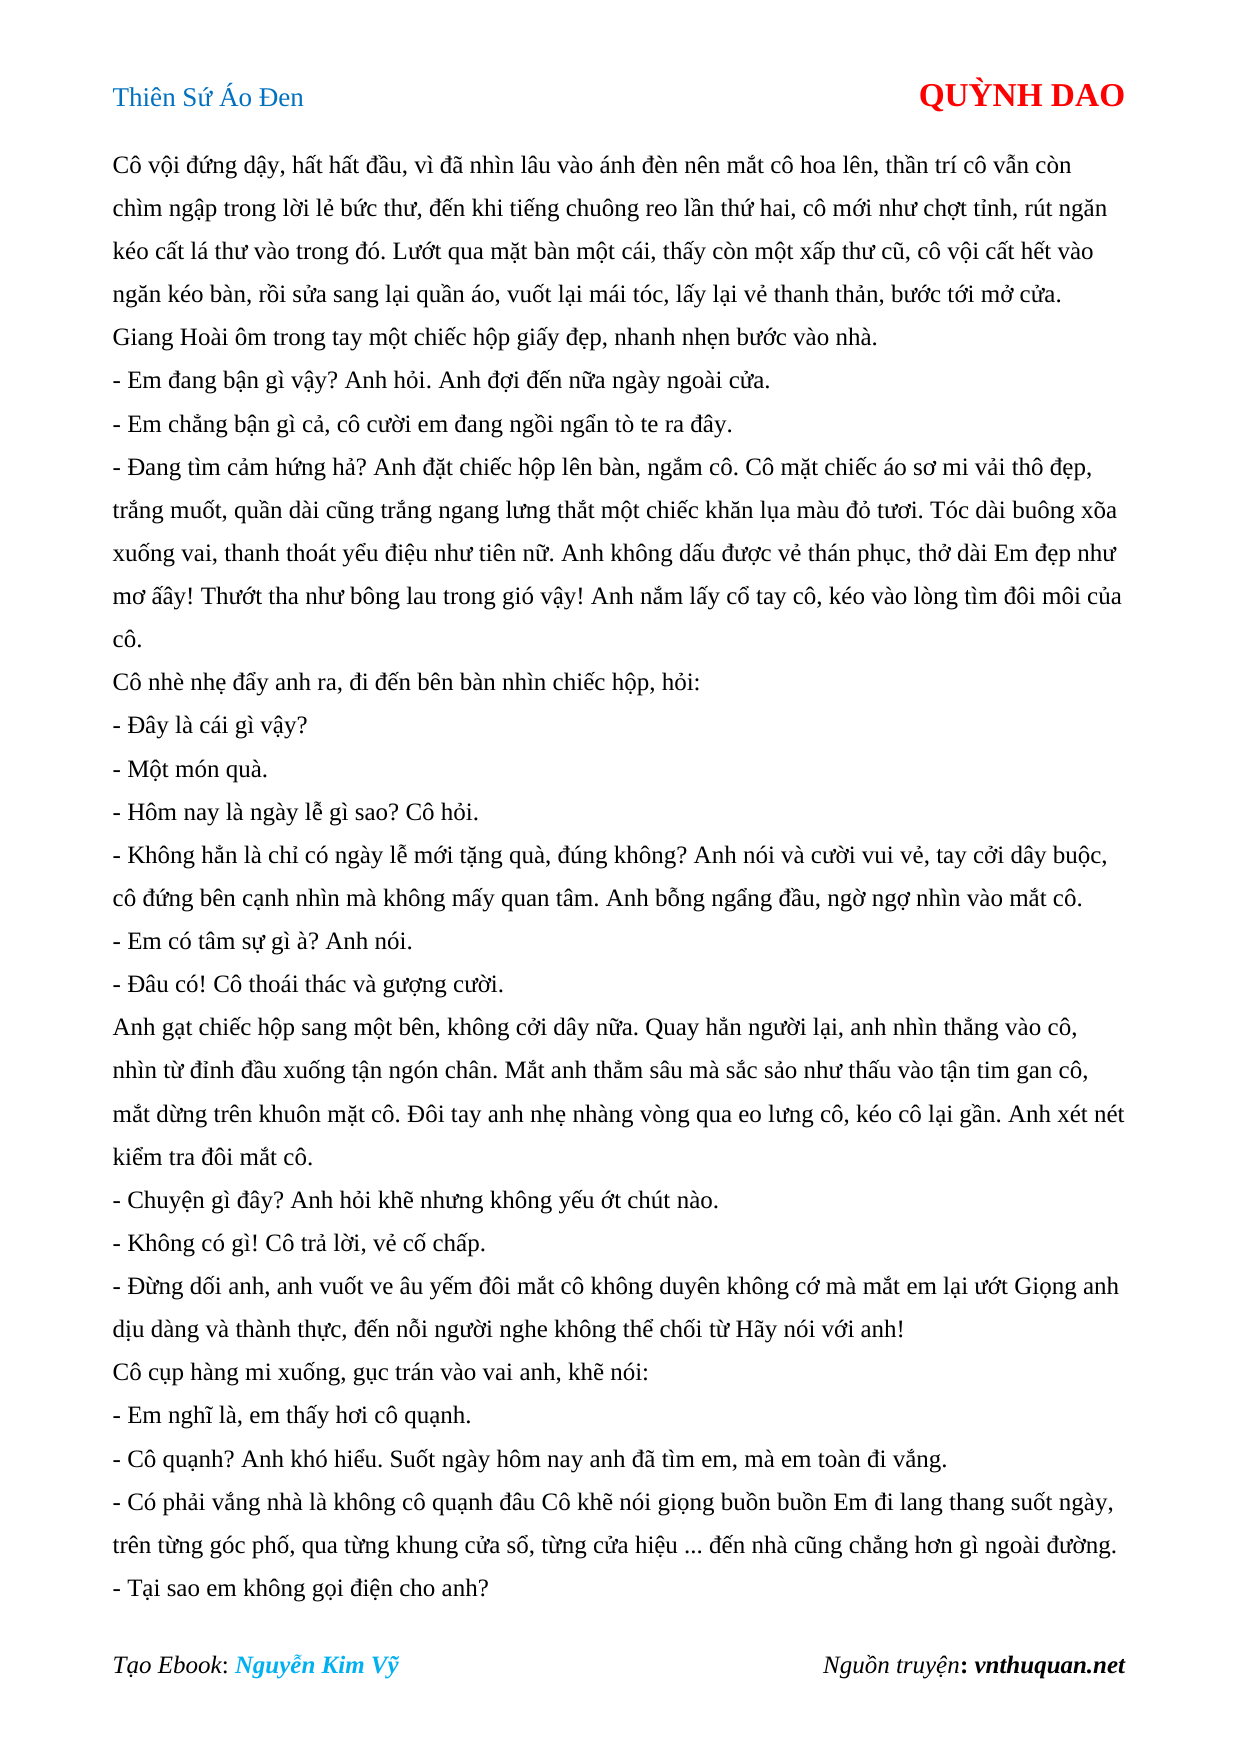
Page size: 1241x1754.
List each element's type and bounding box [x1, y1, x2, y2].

text [112, 150, 1128, 1602]
